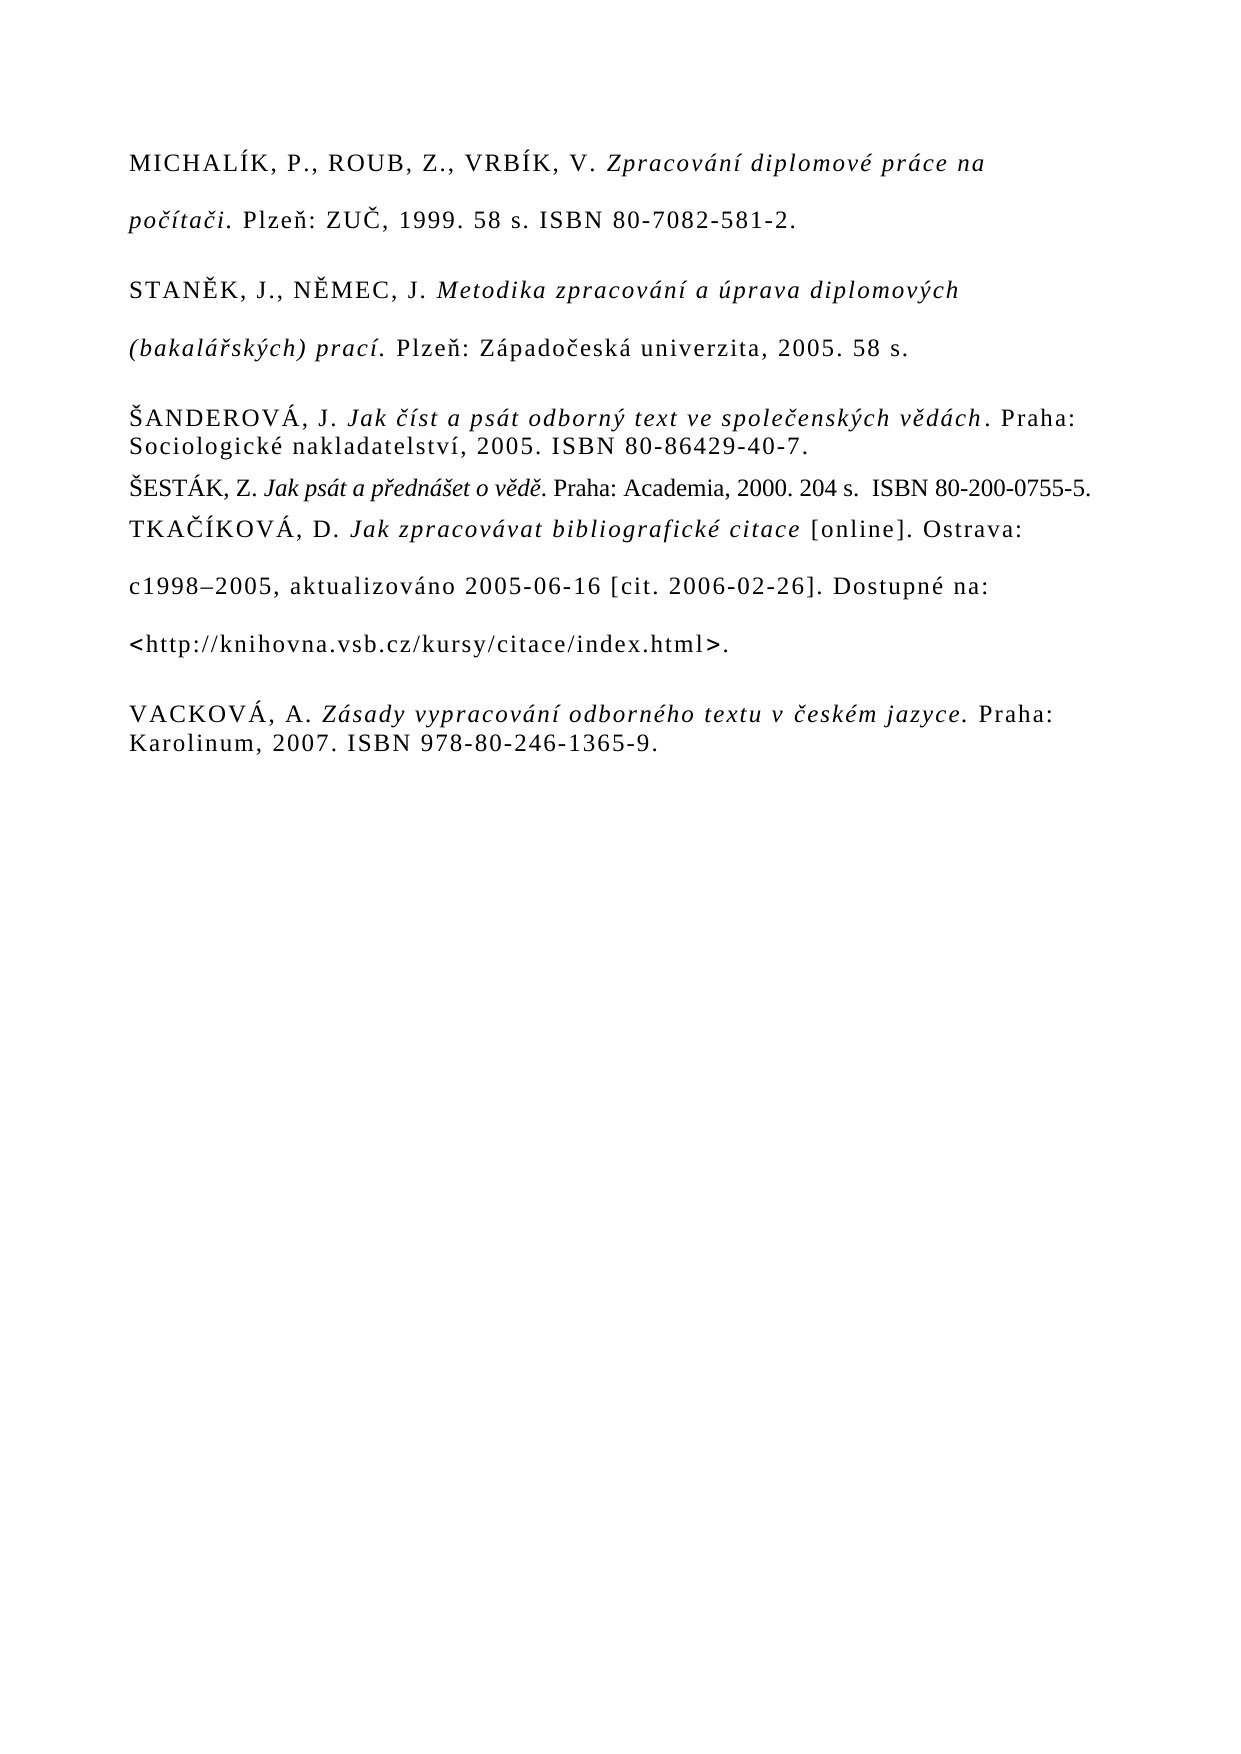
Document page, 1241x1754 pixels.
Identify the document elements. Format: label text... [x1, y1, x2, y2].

text MICHALÍK, P., ROUB, Z., VRBÍK, V. Zpracování diplomové práce na počítači. Plzeň: ZUČ, 1999. 58 s. ISBN 80-7082-581-2. [129, 148, 1093, 234]
text STANĚK, J., NĚMEC, J. Metodika zpracování a úprava diplomových (bakalářských) prací. Plzeň: Západočeská univerzita, 2005. 58 s. [129, 275, 1093, 361]
text ŠANDEROVÁ, J. Jak číst a psát odborný text ve společenských vědách. Praha: Sociologické nakladatelství, 2005. ISBN 80-86429-40-7. [129, 403, 1093, 460]
text ŠESTÁK, Z. Jak psát a přednášet o vědě. Praha: Academia, 2000. 204 s. ISBN 80-200-0755-5. [129, 473, 1093, 501]
text TKAČÍKOVÁ, D. Jak zpracovávat bibliografické citace [online]. Ostrava: c1998–2005, aktualizováno 2005-06-16 [cit. 2006-02-26]. Dostupné na: http://knihovna.vsb.cz/kursy/citace/index.html. [129, 514, 1093, 658]
text VACKOVÁ, A. Zásady vypracování odborného textu v českém jazyce. Praha: Karolinum, 2007. ISBN 978-80-246-1365-9. [129, 699, 1093, 756]
